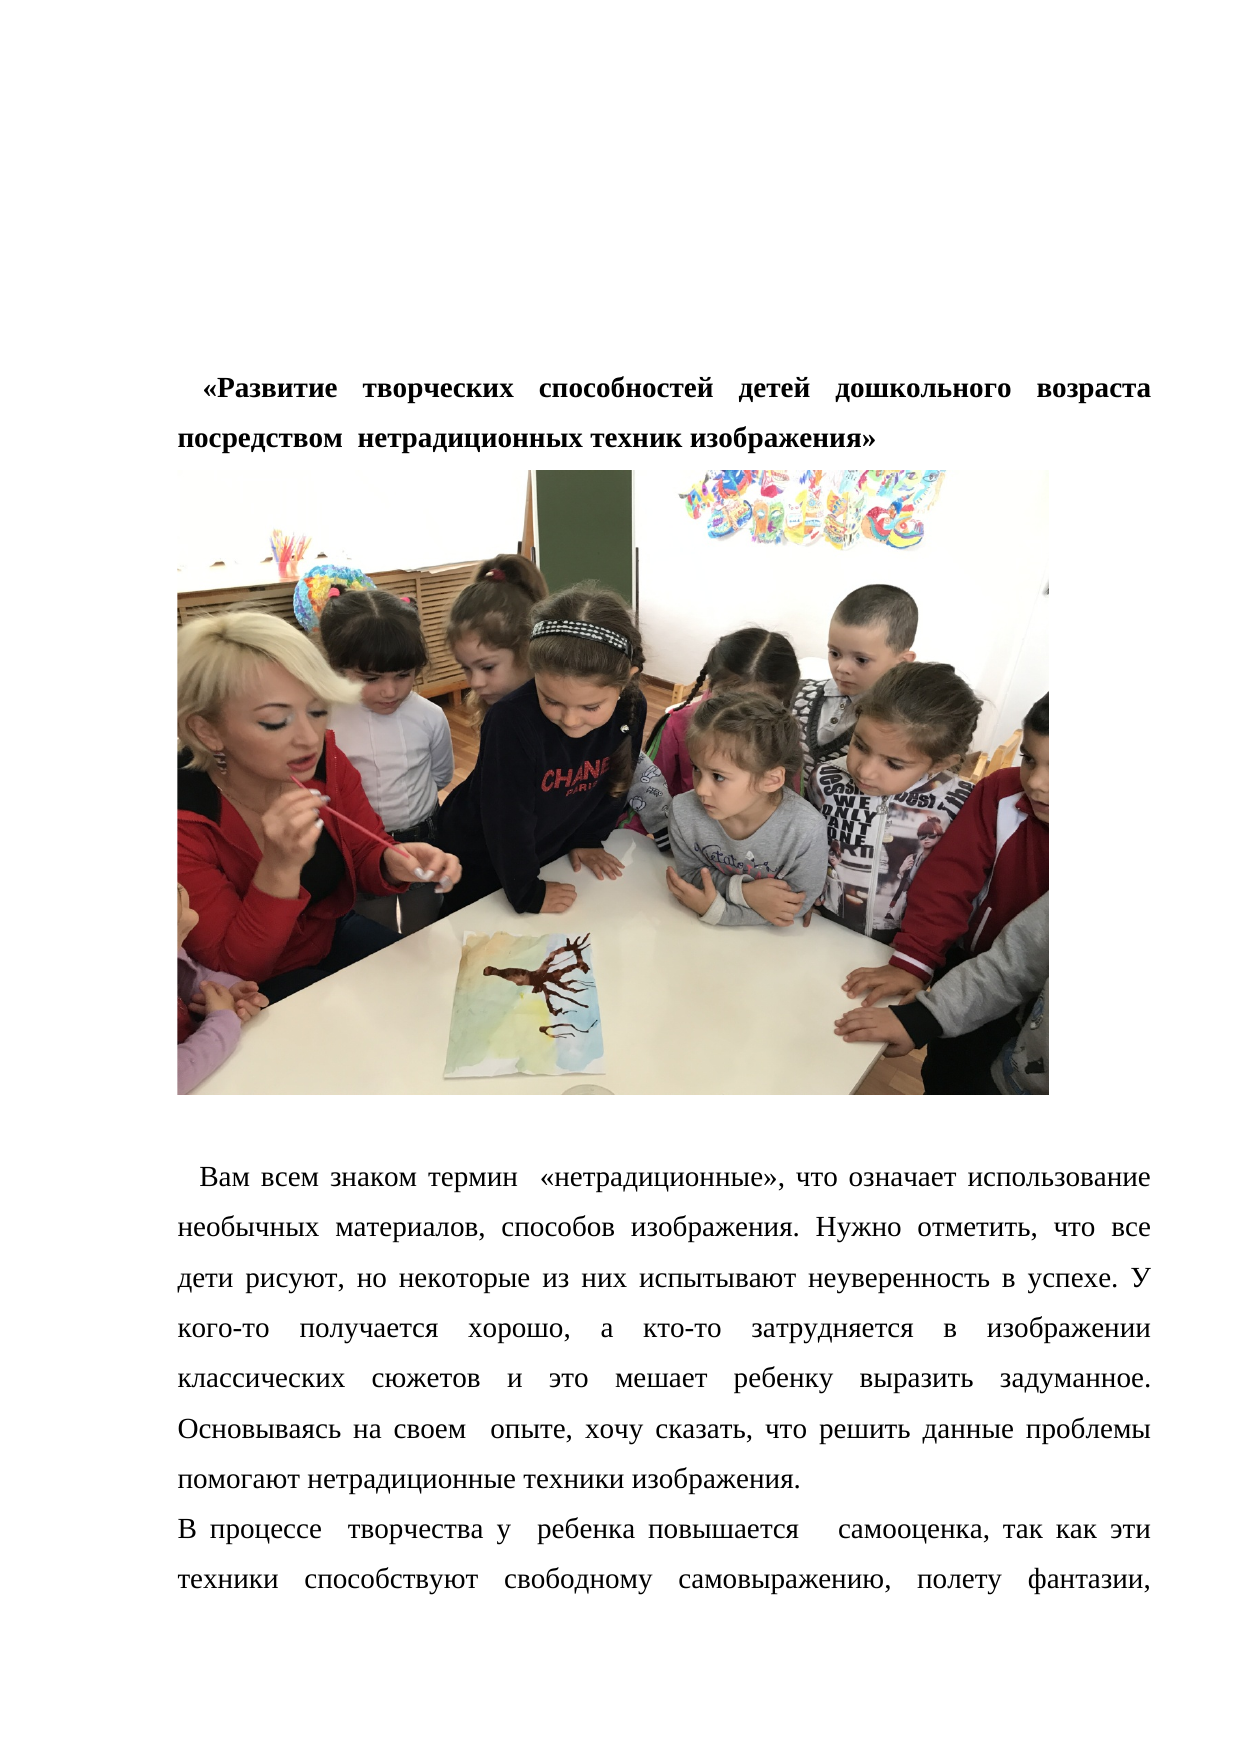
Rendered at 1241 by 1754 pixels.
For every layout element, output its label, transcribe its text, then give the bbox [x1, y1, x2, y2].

picture [177, 470, 1049, 1095]
text Вам всем знаком термин «нетрадиционные», что означает использование необычных материалов, способов изображения. Нужно отметить, что все дети рисуют, но некоторые из них испытывают неуверенность в успехе. У кого-то получается хорошо, а кто-то затрудняется в изображении классических сюжетов и это мешает ребенку выразить задуманное. Основываясь на своем опыте, хочу сказать, что решить данные проблемы помогают нетрадиционные техники изображения. [177, 1159, 1152, 1494]
text «Развитие творческих способностей детей дошкольного возраста посредством нетрадиционных техник изображения» [177, 370, 1152, 453]
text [177, 1511, 1152, 1595]
